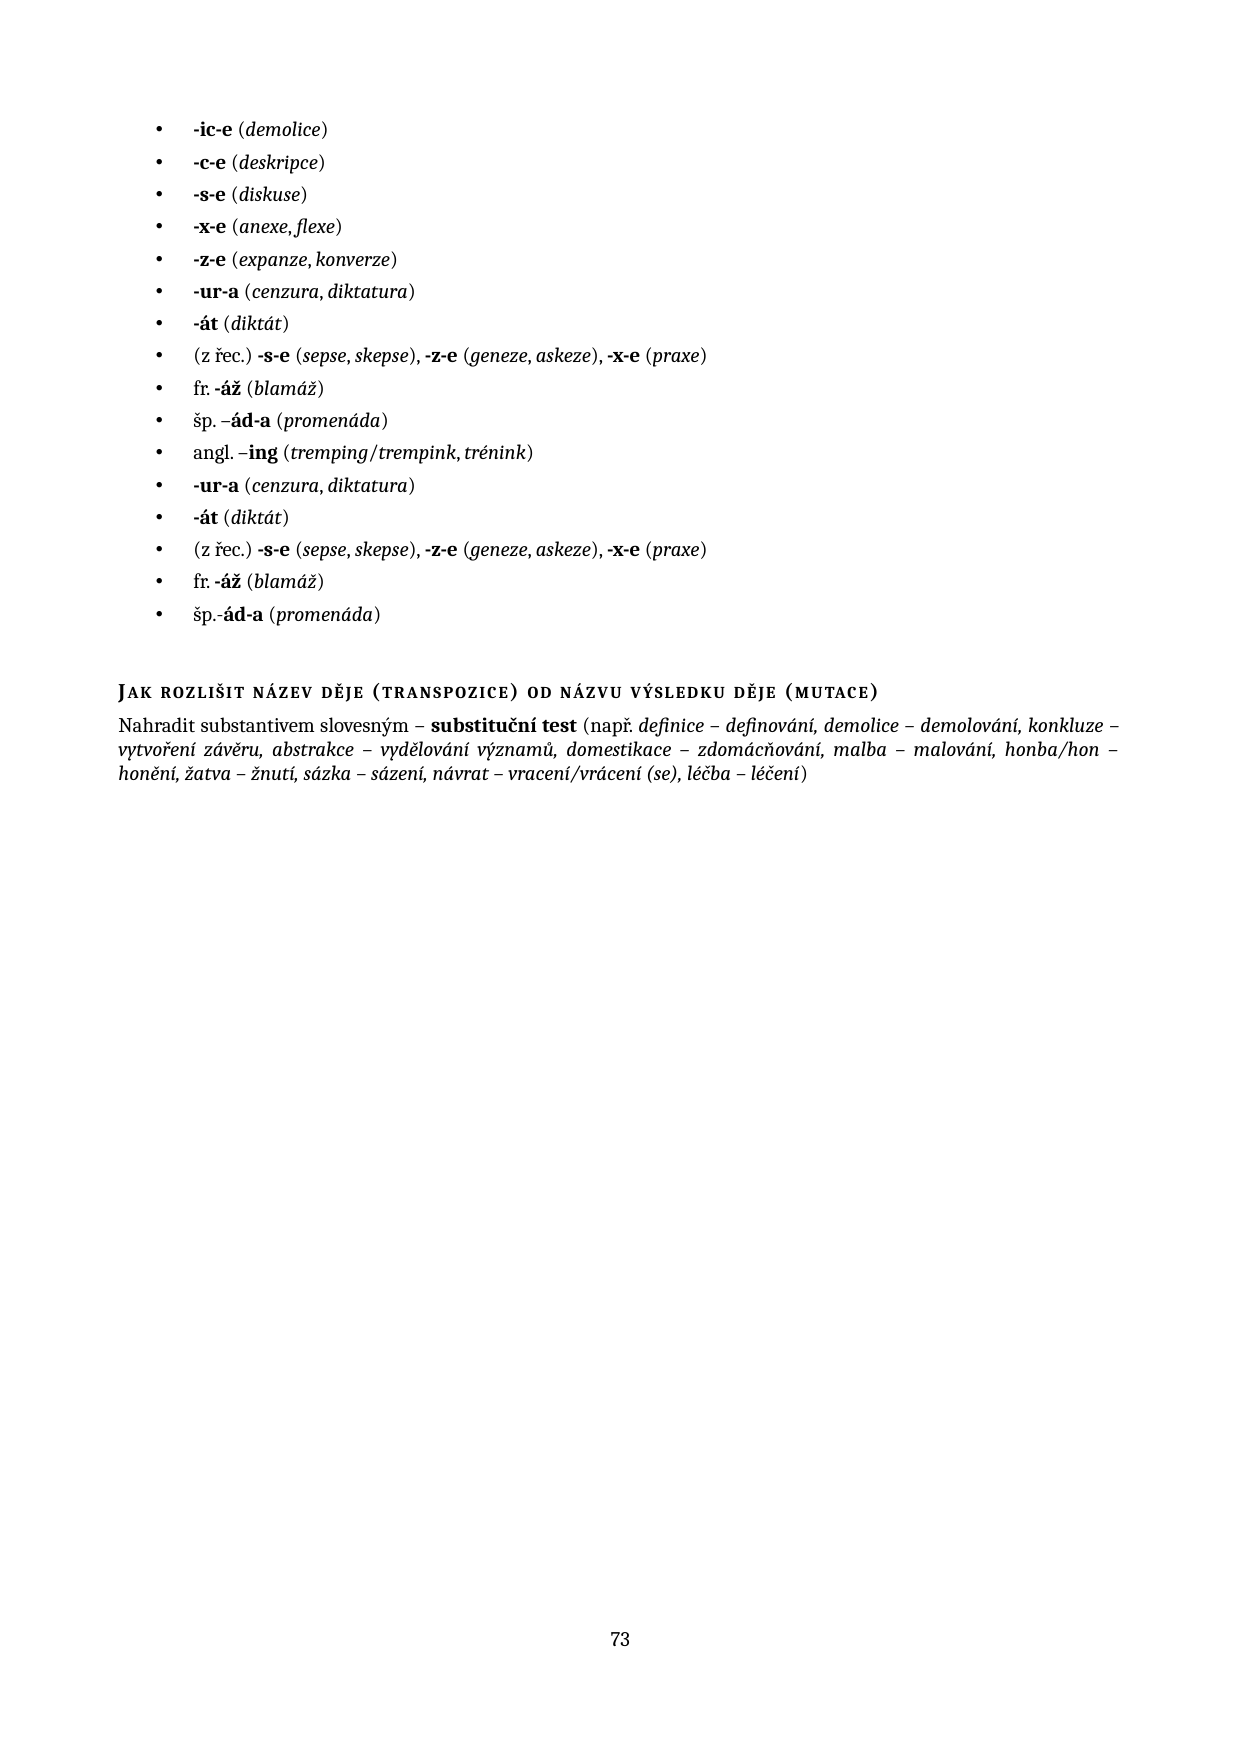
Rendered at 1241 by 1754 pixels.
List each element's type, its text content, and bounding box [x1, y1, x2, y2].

list šp.-ád-a (promenáda) [156, 602, 1122, 626]
list -ur-a (cenzura, diktatura) [156, 279, 1122, 303]
list -ic-e (demolice) [156, 118, 1122, 142]
list -s-e (diskuse) [156, 183, 1122, 207]
list -ur-a (cenzura, diktatura) [156, 473, 1122, 497]
list fr. -áž (blamáž) [156, 570, 1122, 594]
list angl. –ing (tremping/trempink, trénink) [156, 441, 1122, 465]
list -át (diktát) [156, 312, 1122, 336]
list -c-e (deskripce) [156, 150, 1122, 174]
list -z-e (expanze, konverze) [156, 247, 1122, 271]
list -át (diktát) [156, 506, 1122, 529]
list šp. –ád-a (promenáda) [156, 409, 1122, 433]
text Jak rozlišit název děje (transpozice) od názvu výsledku děje (mutace) [118, 679, 1122, 703]
list fr. -áž (blamáž) [156, 376, 1122, 400]
text Nahradit substantivem slovesným – substituční test (např. definice – definování, demolice – demolování, konkluze – vytvoření závěru, abstrakce – vydělování významů, domestikace – zdomácňování, malba – malování, honba/hon – honění, žatva – žnutí, sázka – sázení, návrat – vracení/vrácení (se), léčba – léčení) [118, 714, 1122, 786]
list -x-e (anexe, flexe) [156, 215, 1122, 239]
list (z řec.) -s-e (sepse, skepse), -z-e (geneze, askeze), -x-e (praxe) [156, 538, 1122, 562]
list (z řec.) -s-e (sepse, skepse), -z-e (geneze, askeze), -x-e (praxe) [156, 344, 1122, 368]
